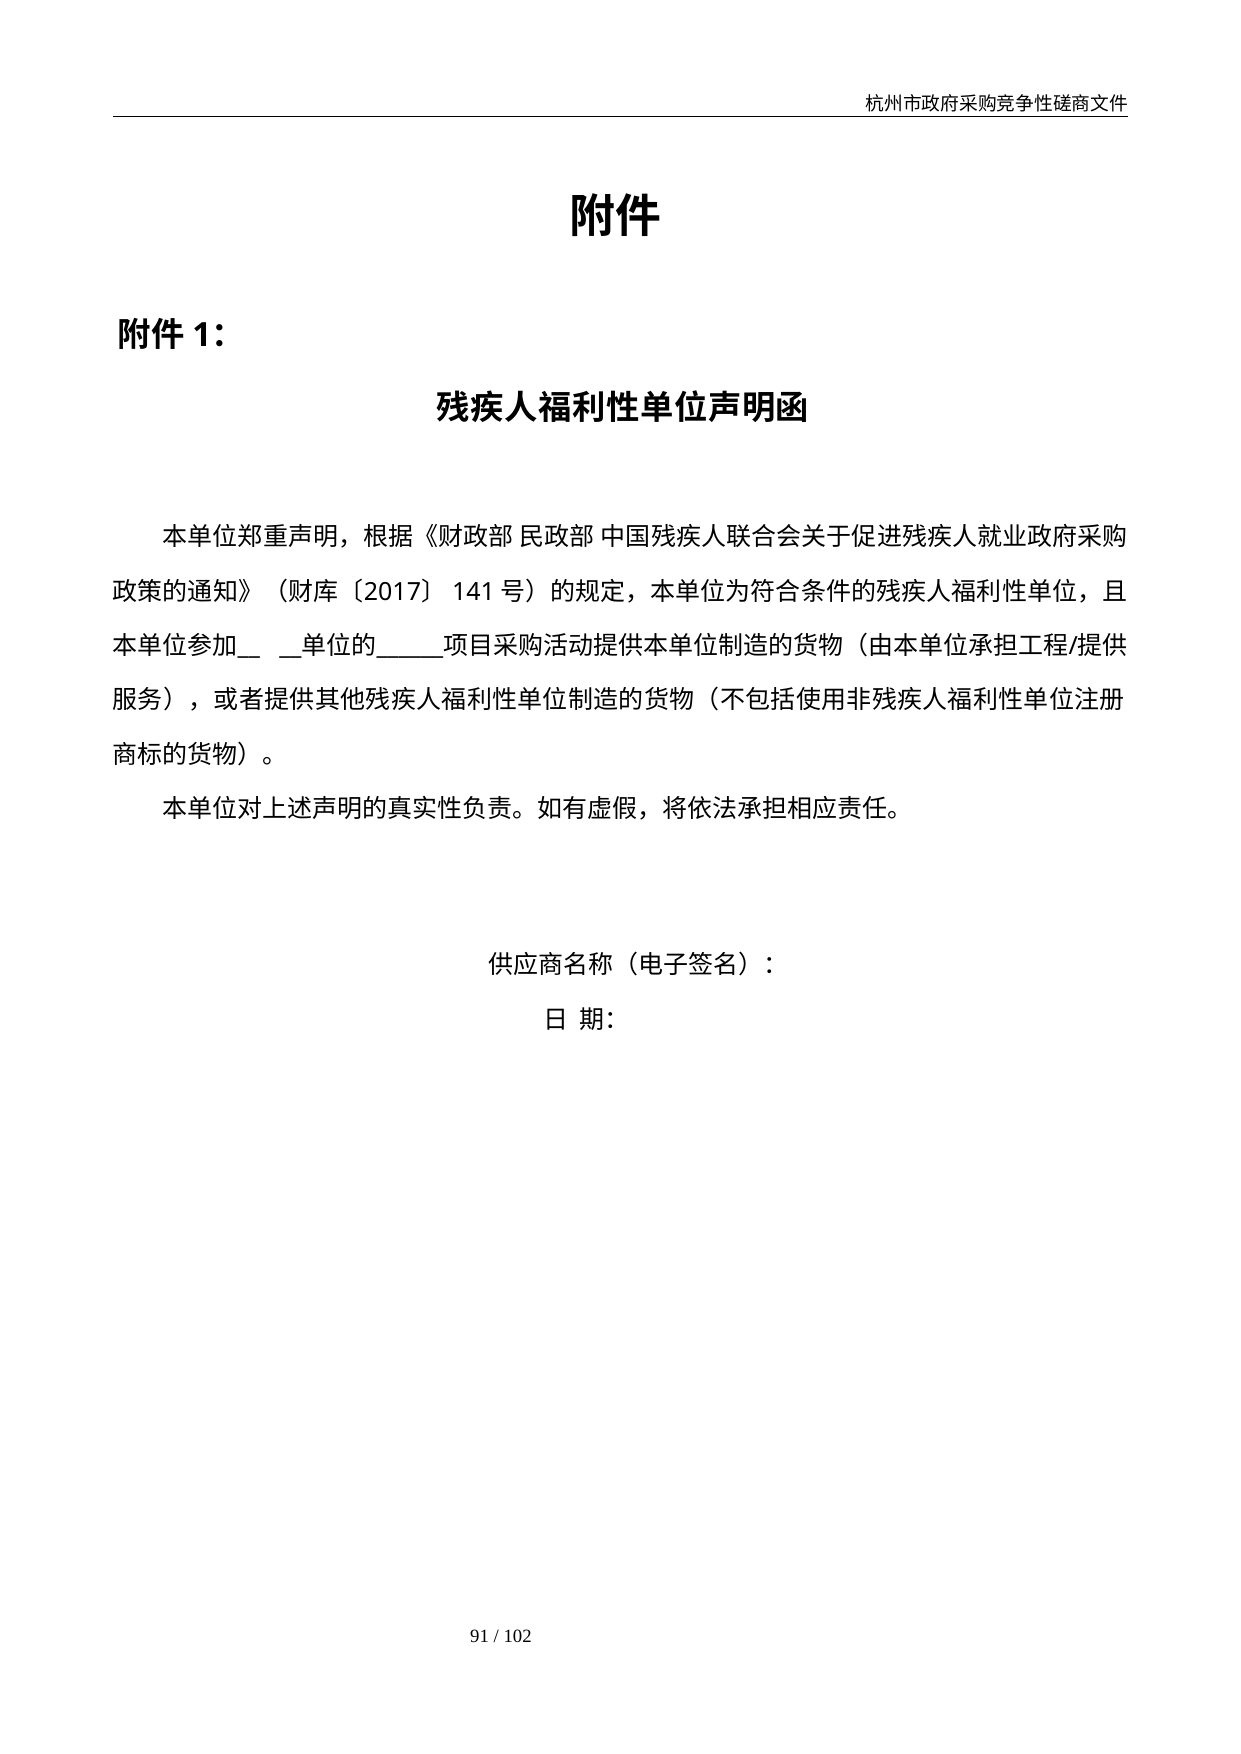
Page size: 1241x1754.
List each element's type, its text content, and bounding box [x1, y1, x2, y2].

text 供应商名称（电子签名）： [112, 945, 965, 981]
text 日 期： [112, 999, 965, 1036]
text 附件1： [112, 308, 1128, 356]
text 本单位郑重声明，根据《财政部 民政部 中国残疾人联合会关于促进残疾人就业政府采购政策的通知》（财库〔2017〕 141号）的规定，本单位为符合条件的残疾人福利性单位，且本单位参加__ __单位的______项目采购活动提供本单位制造的货物（由本单位承担工程/提供服务），或者提供其他残疾人福利性单位制造的货物（不包括使用非残疾人福利性单位注册商标的货物）。 [112, 517, 1128, 770]
subtitle 附件 [247, 179, 1128, 246]
text 本单位对上述声明的真实性负责。如有虚假，将依法承担相应责任。 [112, 788, 1128, 825]
text 残疾人福利性单位声明函 [112, 380, 1128, 429]
